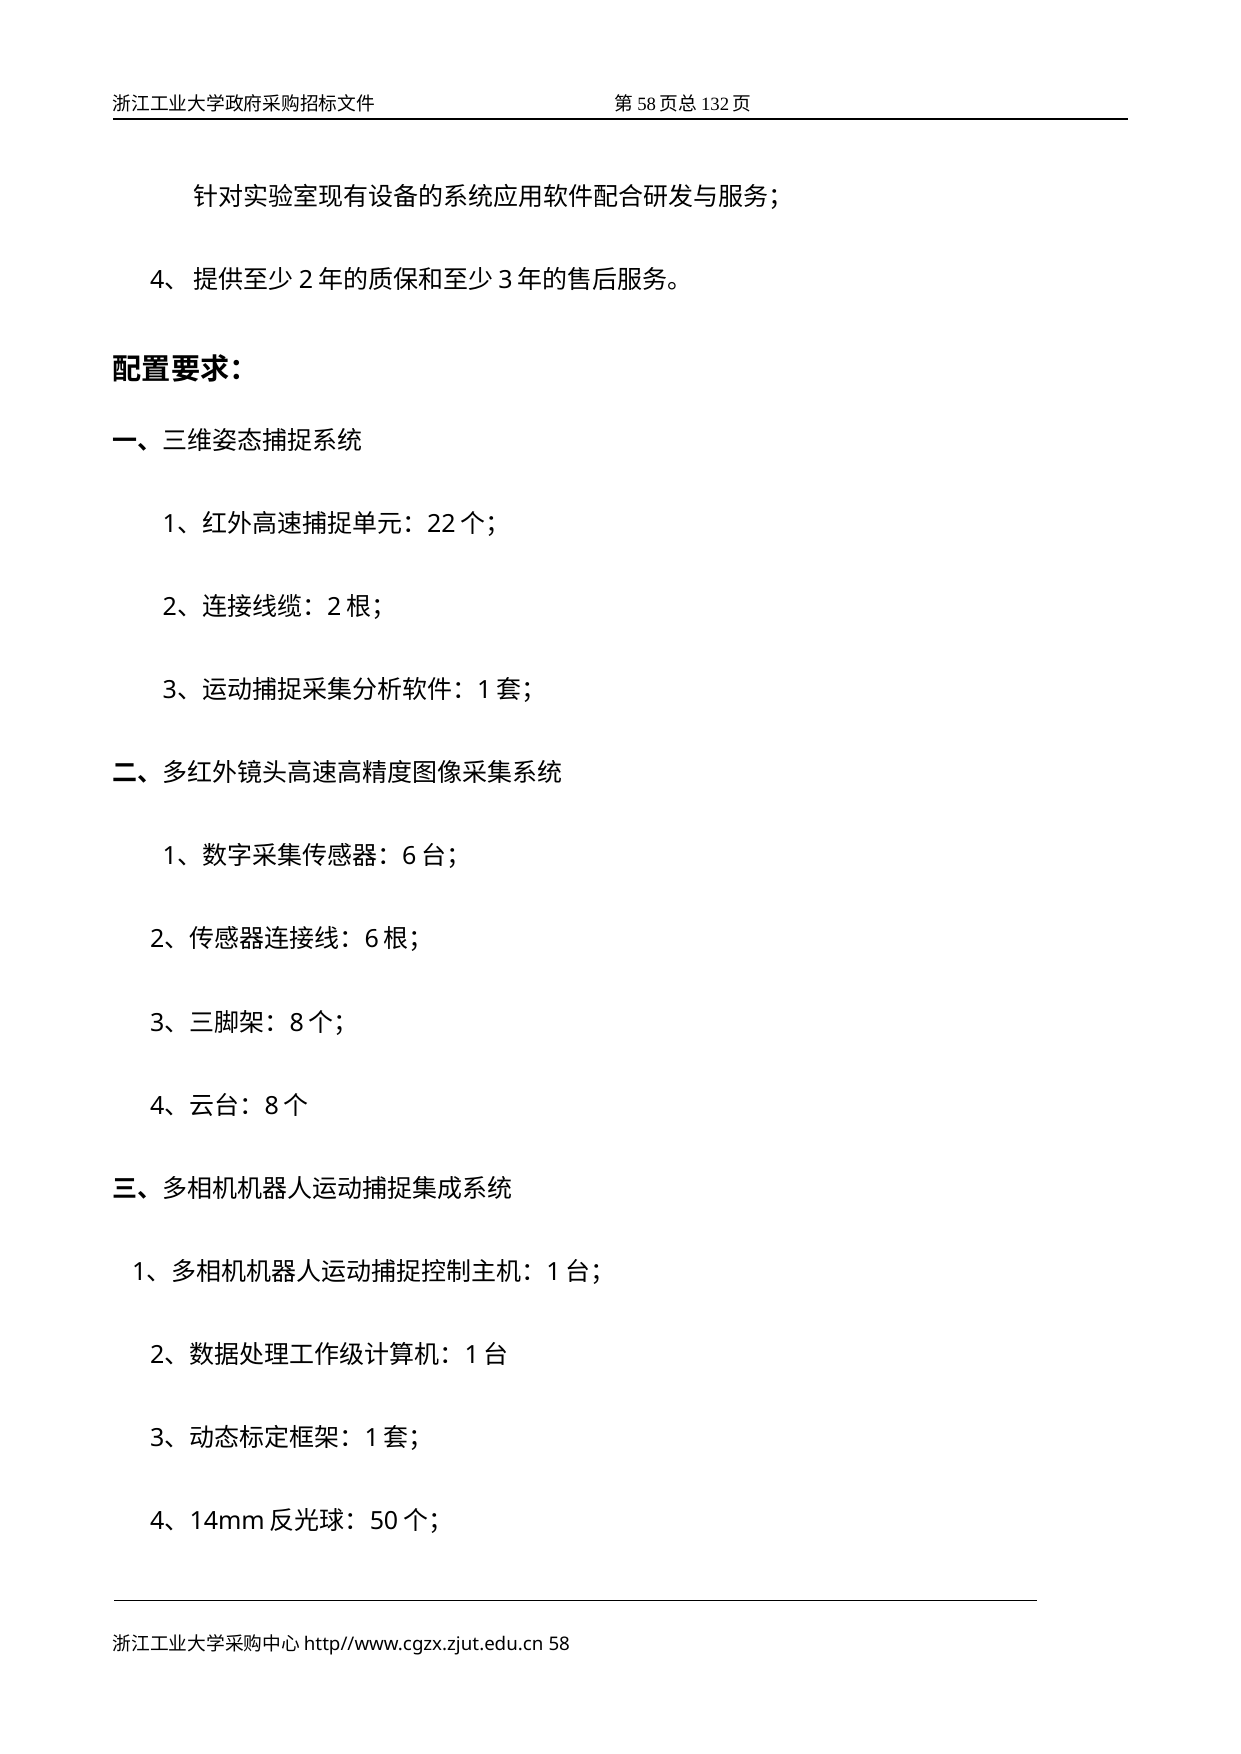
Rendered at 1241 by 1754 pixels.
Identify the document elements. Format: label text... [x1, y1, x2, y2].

text 4、云台：8个 [112, 1071, 1128, 1136]
text 二、多红外镜头高速高精度图像采集系统 [112, 738, 1181, 803]
text 一、三维姿态捕捉系统 [112, 406, 1181, 471]
text 4、14mm反光球：50个； [112, 1486, 1128, 1551]
text 3、运动捕捉采集分析软件：1套； [112, 655, 1128, 720]
text 配置要求： [112, 334, 1087, 399]
text 三、多相机机器人运动捕捉集成系统 [112, 1154, 1181, 1219]
text 1、红外高速捕捉单元：22个； [112, 489, 1128, 554]
text 2、传感器连接线：6根； [112, 904, 1128, 969]
text 2、数据处理工作级计算机：1台 [112, 1320, 1128, 1385]
text 2、连接线缆：2根； [112, 572, 1128, 637]
text 1、数字采集传感器：6台； [112, 821, 1128, 886]
text 1、多相机机器人运动捕捉控制主机：1台； [112, 1237, 1128, 1302]
list 提供至少2年的质保和至少3年的售后服务。 [150, 245, 1128, 310]
text 3、三脚架：8个； [112, 988, 1128, 1053]
text 3、动态标定框架：1套； [112, 1403, 1128, 1468]
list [150, 162, 1128, 227]
